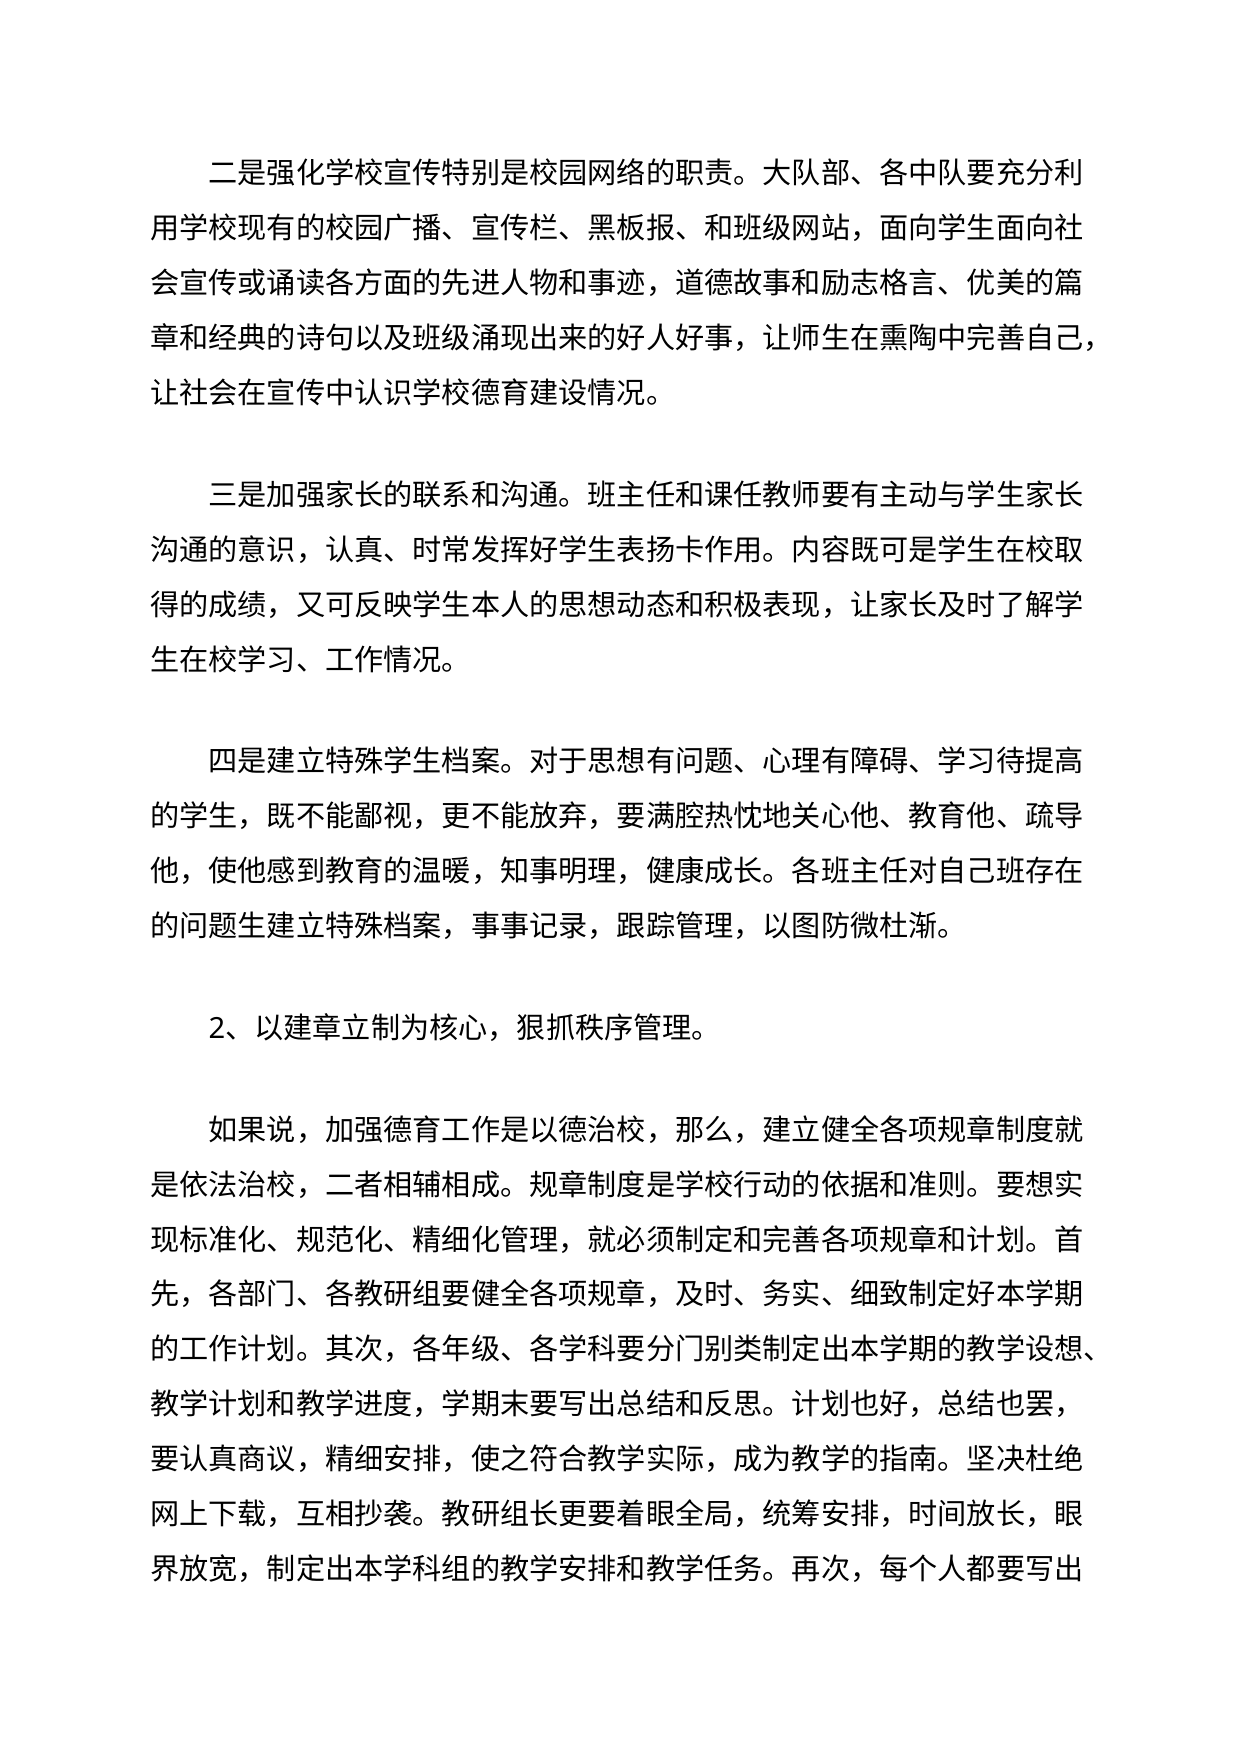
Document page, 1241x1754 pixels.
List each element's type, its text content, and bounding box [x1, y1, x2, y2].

text 2、以建章立制为核心，狠抓秩序管理。 [150, 1004, 1090, 1047]
text 二是强化学校宣传特别是校园网络的职责。大队部、各中队要充分利用学校现有的校园广播、宣传栏、黑板报、和班级网站，面向学生面向社会宣传或诵读各方面的先进人物和事迹，道德故事和励志格言、优美的篇章和经典的诗句以及班级涌现出来的好人好事，让师生在熏陶中完善自己，让社会在宣传中认识学校德育建设情况。 [150, 150, 1090, 412]
text 三是加强家长的联系和沟通。班主任和课任教师要有主动与学生家长沟通的意识，认真、时常发挥好学生表扬卡作用。内容既可是学生在校取得的成绩，又可反映学生本人的思想动态和积极表现，让家长及时了解学生在校学习、工作情况。 [150, 471, 1090, 678]
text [150, 1106, 1090, 1588]
text 四是建立特殊学生档案。对于思想有问题、心理有障碍、学习待提高的学生，既不能鄙视，更不能放弃，要满腔热忱地关心他、教育他、疏导他，使他感到教育的温暖，知事明理，健康成长。各班主任对自己班存在的问题生建立特殊档案，事事记录，跟踪管理，以图防微杜渐。 [150, 738, 1090, 945]
